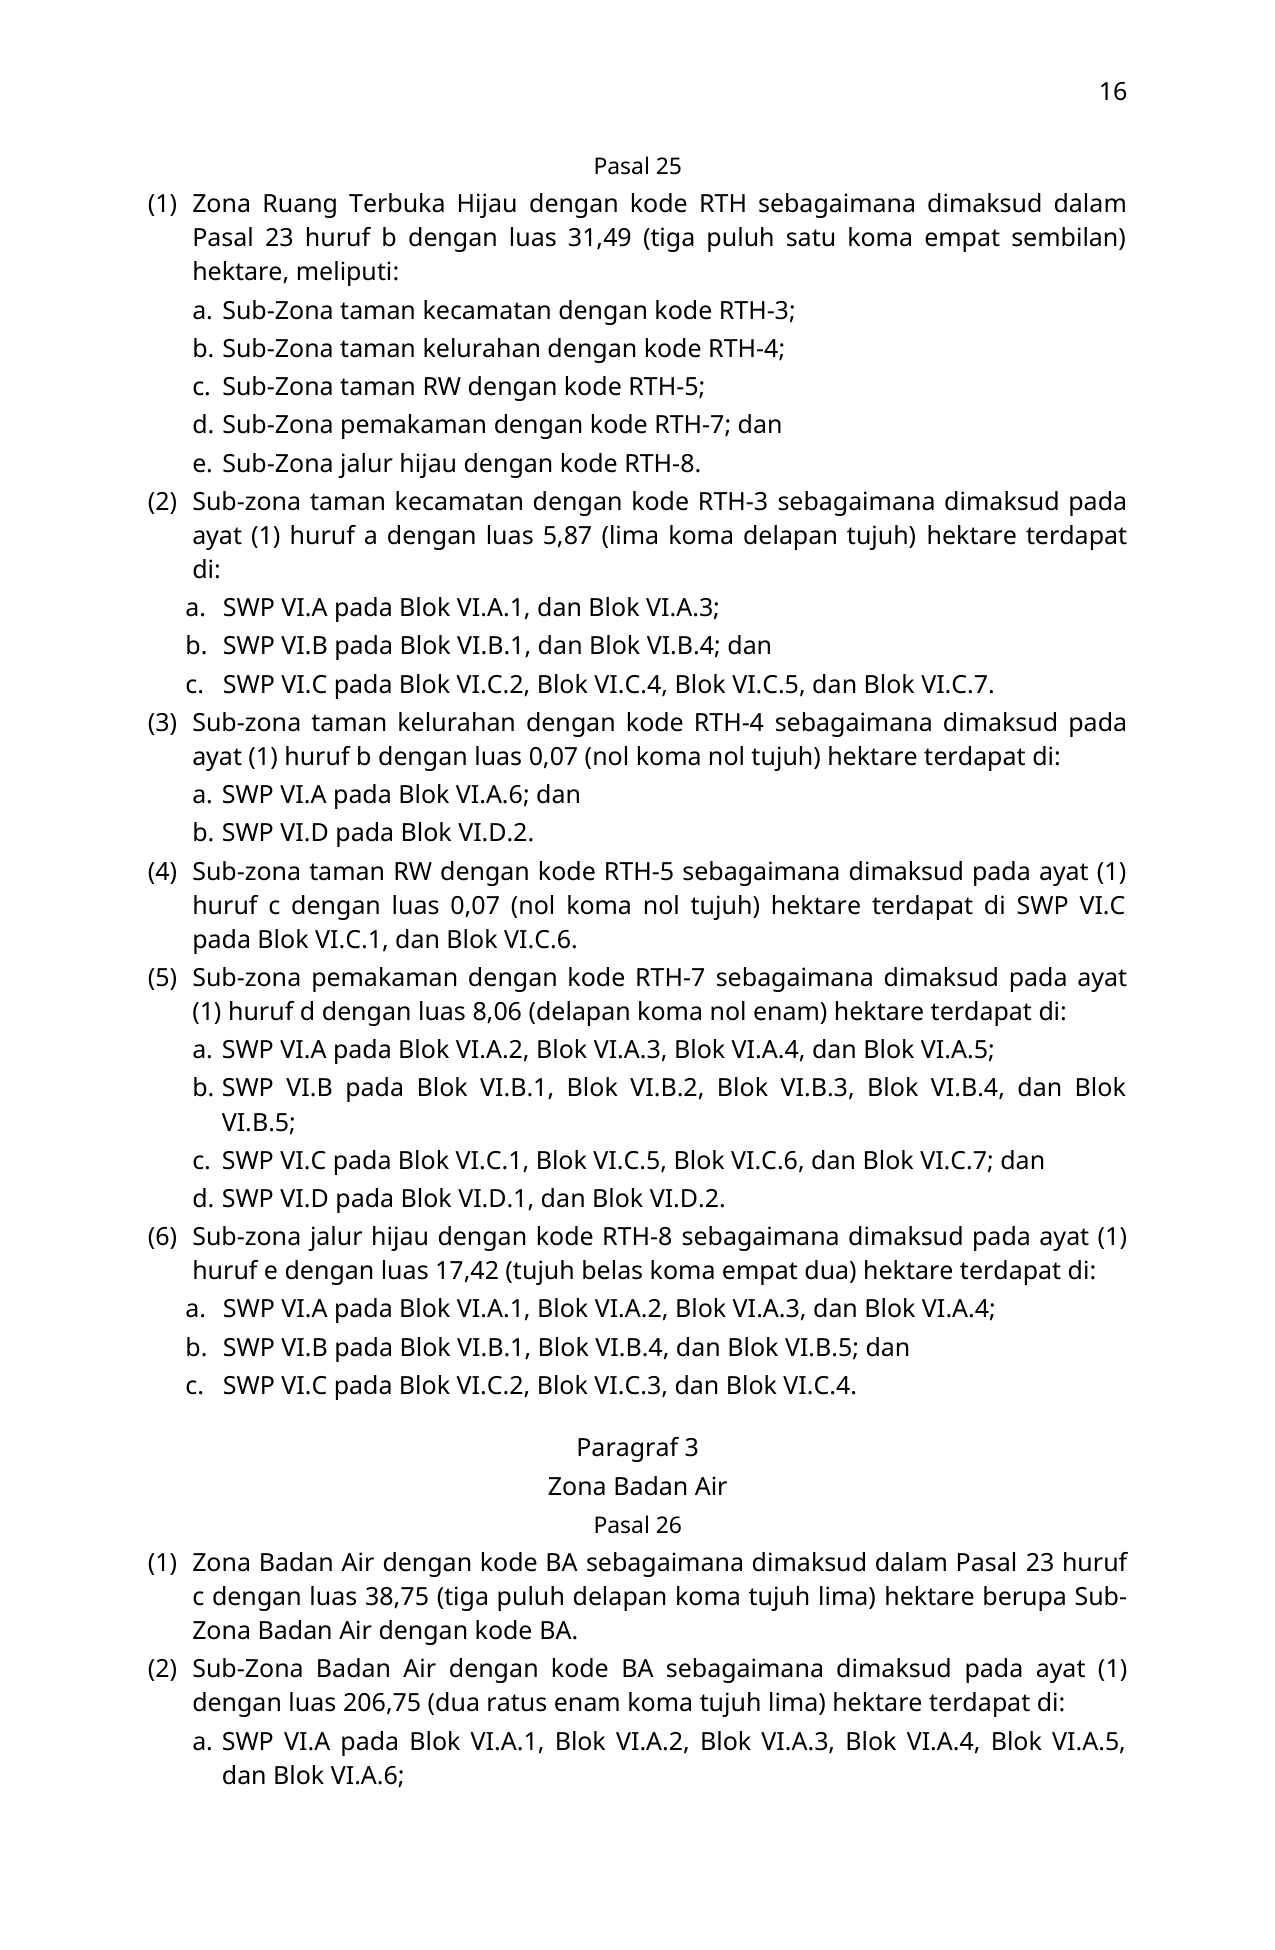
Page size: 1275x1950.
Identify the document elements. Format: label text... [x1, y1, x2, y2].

list SWP VI.C pada Blok VI.C.2, Blok VI.C.3, dan Blok VI.C.4. [185, 1368, 1127, 1402]
list Zona Badan Air dengan kode BA sebagaimana dimaksud dalam Pasal 23 huruf c dengan luas 38,75 (tiga puluh delapan koma tujuh lima) hektare berupa Sub-Zona Badan Air dengan kode BA. [148, 1544, 1127, 1647]
list Sub-zona taman kelurahan dengan kode RTH-4 sebagaimana dimaksud pada ayat (1) huruf b dengan luas 0,07 (nol koma nol tujuh) hektare terdapat di: [148, 704, 1127, 773]
list SWP VI.A pada Blok VI.A.1, dan Blok VI.A.3; [185, 590, 1127, 624]
list Zona Ruang Terbuka Hijau dengan kode RTH sebagaimana dimaksud dalam Pasal 23 huruf b dengan luas 31,49 (tiga puluh satu koma empat sembilan) hektare, meliputi: [148, 186, 1127, 288]
list SWP VI.B pada Blok VI.B.1, dan Blok VI.B.4; dan [185, 628, 1127, 662]
list Sub-zona pemakaman dengan kode RTH-7 sebagaimana dimaksud pada ayat (1) huruf d dengan luas 8,06 (delapan koma nol enam) hektare terdapat di: [148, 959, 1127, 1028]
list Sub-Zona Badan Air dengan kode BA sebagaimana dimaksud pada ayat (1) dengan luas 206,75 (dua ratus enam koma tujuh lima) hektare terdapat di: [148, 1651, 1127, 1719]
list Sub-Zona taman kecamatan dengan kode RTH-3; [192, 292, 1127, 326]
list Sub-Zona jalur hijau dengan kode RTH-8. [192, 445, 1127, 479]
list Sub-Zona pemakaman dengan kode RTH-7; dan [192, 407, 1127, 441]
list SWP VI.A pada Blok VI.A.2, Blok VI.A.3, Blok VI.A.4, dan Blok VI.A.5; [192, 1032, 1127, 1066]
list Sub-zona taman RW dengan kode RTH-5 sebagaimana dimaksud pada ayat (1) huruf c dengan luas 0,07 (nol koma nol tujuh) hektare terdapat di SWP VI.C pada Blok VI.C.1, dan Blok VI.C.6. [148, 853, 1127, 955]
list SWP VI.C pada Blok VI.C.1, Blok VI.C.5, Blok VI.C.6, dan Blok VI.C.7; dan [192, 1142, 1127, 1176]
list Sub-zona jalur hijau dengan kode RTH-8 sebagaimana dimaksud pada ayat (1) huruf e dengan luas 17,42 (tujuh belas koma empat dua) hektare terdapat di: [148, 1219, 1127, 1287]
list SWP VI.A pada Blok VI.A.1, Blok VI.A.2, Blok VI.A.3, dan Blok VI.A.4; [185, 1291, 1127, 1325]
list SWP VI.C pada Blok VI.C.2, Blok VI.C.4, Blok VI.C.5, dan Blok VI.C.7. [185, 666, 1127, 700]
list SWP VI.A pada Blok VI.A.6; dan [192, 777, 1127, 811]
list Sub-Zona taman kelurahan dengan kode RTH-4; [192, 331, 1127, 364]
list SWP VI.D pada Blok VI.D.1, dan Blok VI.D.2. [192, 1181, 1127, 1215]
list SWP VI.B pada Blok VI.B.1, Blok VI.B.4, dan Blok VI.B.5; dan [185, 1329, 1127, 1363]
text Paragraf 3 [148, 1430, 1127, 1464]
list SWP VI.D pada Blok VI.D.2. [192, 815, 1127, 849]
list Sub-zona taman kecamatan dengan kode RTH-3 sebagaimana dimaksud pada ayat (1) huruf a dengan luas 5,87 (lima koma delapan tujuh) hektare terdapat di: [148, 483, 1127, 586]
text Zona Badan Air [148, 1468, 1127, 1502]
list Sub-Zona taman RW dengan kode RTH-5; [192, 369, 1127, 403]
list SWP VI.A pada Blok VI.A.1, Blok VI.A.2, Blok VI.A.3, Blok VI.A.4, Blok VI.A.5, dan Blok VI.A.6; [192, 1723, 1127, 1791]
list SWP VI.B pada Blok VI.B.1, Blok VI.B.2, Blok VI.B.3, Blok VI.B.4, dan Blok VI.B.5; [192, 1070, 1127, 1138]
